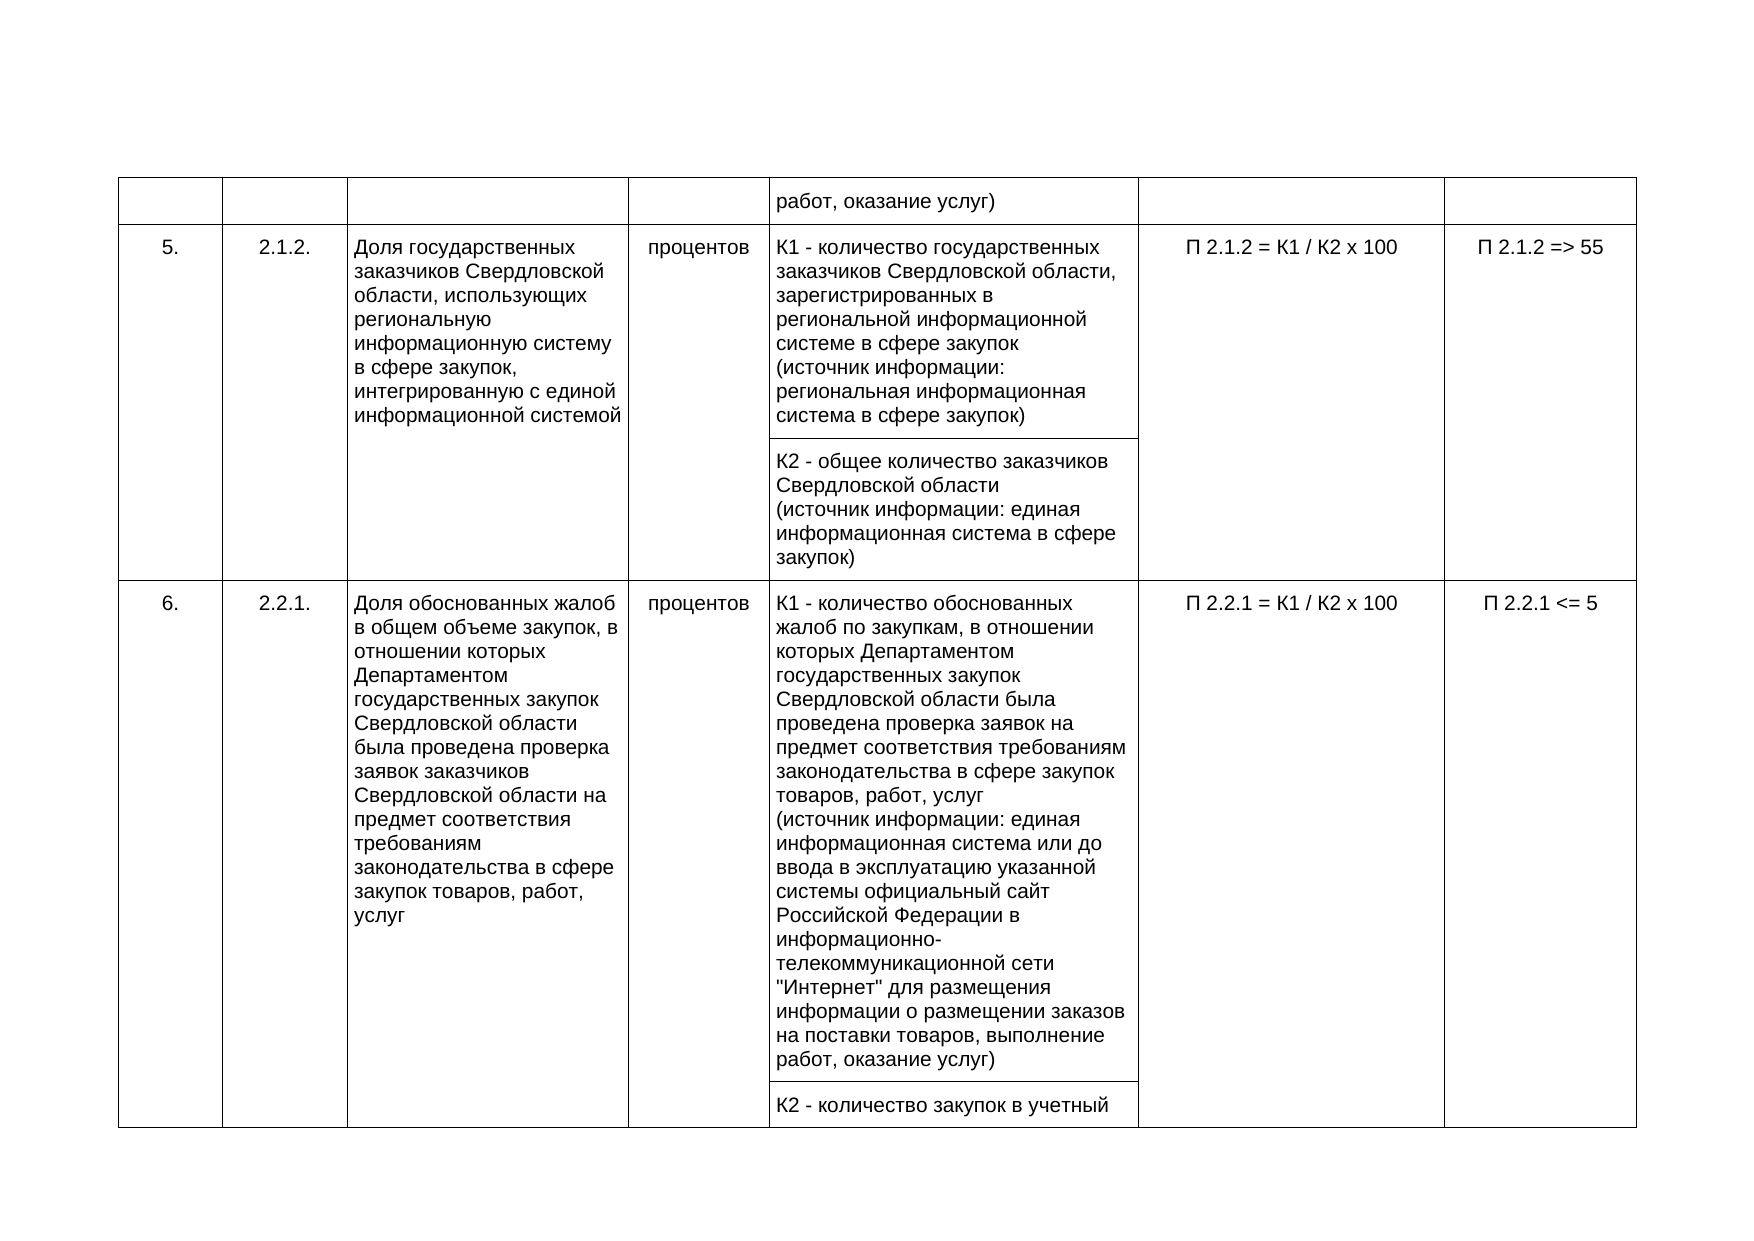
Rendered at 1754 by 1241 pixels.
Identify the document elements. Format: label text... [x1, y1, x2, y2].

table_cell процентов [629, 581, 769, 1081]
table_cell П 2.1.2 => 55 [1445, 225, 1636, 579]
table_cell процентов [629, 225, 769, 579]
table_cell 2.2.1. [223, 581, 347, 1081]
table_cell П 2.1.2 = К1 / К2 x 100 [1139, 225, 1444, 579]
table_cell 5. [119, 225, 222, 579]
table_cell К1 - количество государственных заказчиков Свердловской области, зарегистрированных в региональной информационной системе в сфере закупок (источник информации: региональная информационная система в сфере закупок) [770, 225, 1138, 437]
table_cell Доля обоснованных жалоб в общем объеме закупок, в отношении которых Департаментом государственных закупок Свердловской области была проведена проверка заявок заказчиков Свердловской области на предмет соответствия требованиям законодательства в сфере закупок товаров, работ, услуг [348, 581, 628, 1081]
table_cell 6. [119, 581, 222, 1081]
table_cell 2.1.2. [223, 225, 347, 579]
table_cell К1 - количество обоснованных жалоб по закупкам, в отношении которых Департаментом государственных закупок Свердловской области была проведена проверка заявок на предмет соответствия требованиям законодательства в сфере закупок товаров, работ, услуг (источник информации: единая информационная система или до ввода в эксплуатацию указанной системы официальный сайт Российской Федерации в информационно-телекоммуникационной сети "Интернет" для размещения информации о размещении заказов на поставки товаров, выполнение работ, оказание услуг) [770, 581, 1138, 1081]
table_cell [629, 1081, 769, 1127]
table_cell [119, 1081, 222, 1127]
table_cell П 2.2.1 <= 5 [1445, 581, 1636, 1081]
table_cell [223, 1081, 347, 1127]
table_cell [770, 178, 1138, 223]
table_cell [348, 1081, 628, 1127]
table_cell К2 - общее количество заказчиков Свердловской области (источник информации: единая информационная система в сфере закупок) [770, 439, 1138, 579]
table_cell Доля государственных заказчиков Свердловской области, использующих региональную информационную систему в сфере закупок, интегрированную с единой информационной системой [348, 225, 628, 579]
table_cell П 2.2.1 = К1 / К2 x 100 [1139, 581, 1444, 1081]
table_cell [1445, 1081, 1636, 1127]
table_cell [1139, 1081, 1444, 1127]
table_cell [770, 1082, 1138, 1127]
